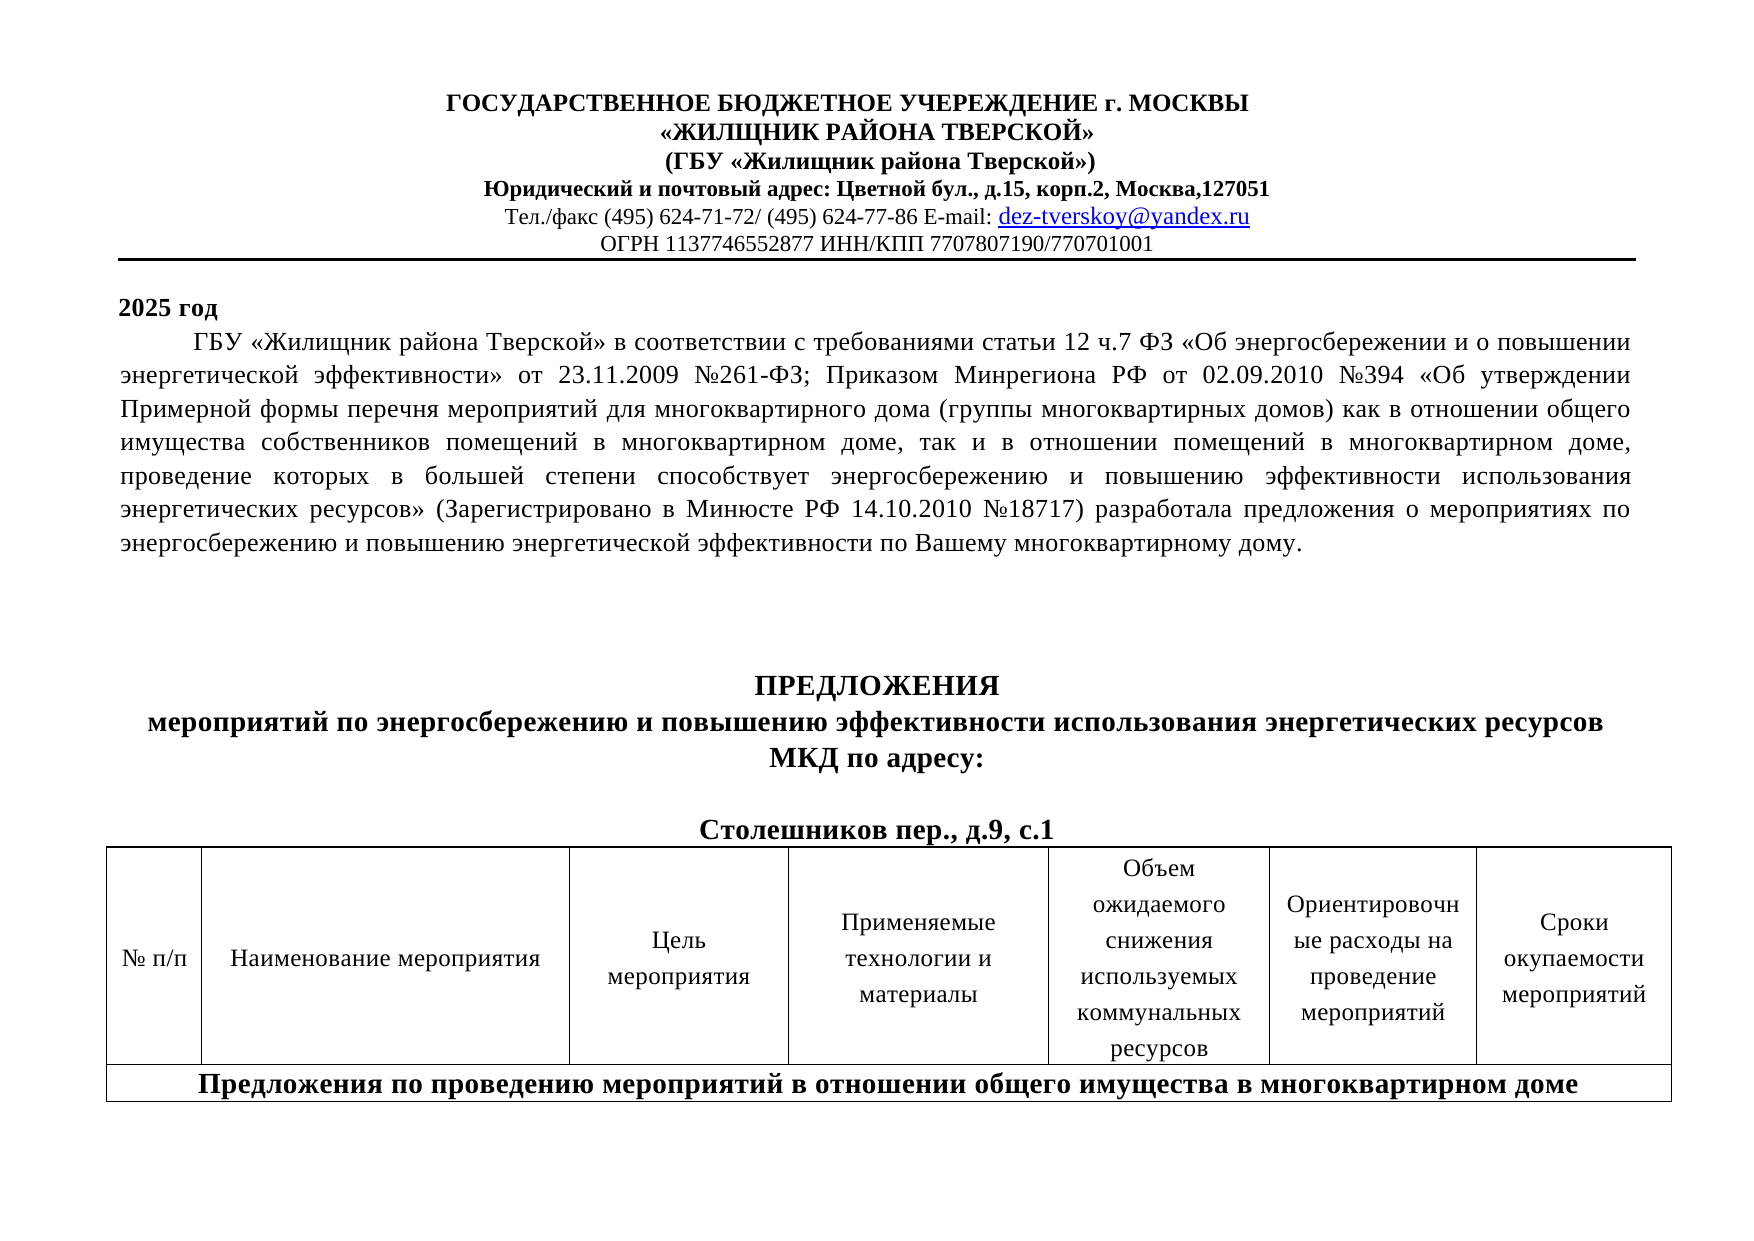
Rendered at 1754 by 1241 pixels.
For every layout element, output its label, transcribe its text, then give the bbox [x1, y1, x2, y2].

text Столешников пер., д.9, с.1 [118, 810, 1636, 846]
table_cell Предложения по проведению мероприятий в отношении общего имущества в многоквартирном доме [107, 1065, 1671, 1101]
text ПРЕДЛОЖЕНИЯ [118, 666, 1636, 702]
text 2025 год [118, 290, 1634, 323]
text (ГБУ «Жилищник района Тверской») [118, 146, 1636, 175]
table_header Цель мероприятия [570, 848, 788, 1064]
table_header Применяемые технологии и материалы [789, 848, 1048, 1064]
table_header Наименование мероприятия [202, 848, 569, 1064]
table_header Сроки окупаемости мероприятий [1477, 848, 1671, 1064]
table_header Объем ожидаемого снижения используемых коммунальных ресурсов [1049, 848, 1269, 1064]
text ГОСУДАРСТВЕННОЕ БЮДЖЕТНОЕ УЧЕРЕЖДЕНИЕ г. МОСКВЫ [59, 88, 1636, 117]
table_header № п/п [107, 848, 201, 1064]
table_header Ориентировочные расходы на проведение мероприятий [1270, 848, 1476, 1064]
text «ЖИЛЩНИК РАЙОНА ТВЕРСКОЙ» [118, 117, 1636, 146]
text Юридический и почтовый адрес: Цветной бул., д.15, корп.2, Москва,127051 [118, 175, 1636, 201]
text Тел./факс (495) 624-71-72/ (495) 624-77-86 E-mail: dez-tverskoy@yandex.ru [118, 201, 1636, 230]
text ОГРН 1137746552877 ИНН/КПП 7707807190/770701001 [118, 230, 1636, 258]
text мероприятий по энергосбережению и повышению эффективности использования энергетических ресурсов МКД по адресу: [118, 702, 1636, 774]
text ГБУ «Жилищник района Тверской» в соответствии с требованиями статьи 12 ч.7 ФЗ «Об энергосбережении и о повышении энергетической эффективности» от 23.11.2009 №261-ФЗ; Приказом Минрегиона РФ от 02.09.2010 №394 «Об утверждении Примерной формы перечня мероприятий для многоквартирного дома (группы многоквартирных домов) как в отношении общего имущества собственников помещений в многоквартирном доме, так и в отношении помещений в многоквартирном доме, проведение которых в большей степени способствует энергосбережению и повышению эффективности использования энергетических ресурсов» (Зарегистрировано в Минюсте РФ 14.10.2010 №18717) разработала предложения о мероприятиях по энергосбережению и повышению энергетической эффективности по Вашему многоквартирному дому. [120, 323, 1634, 558]
